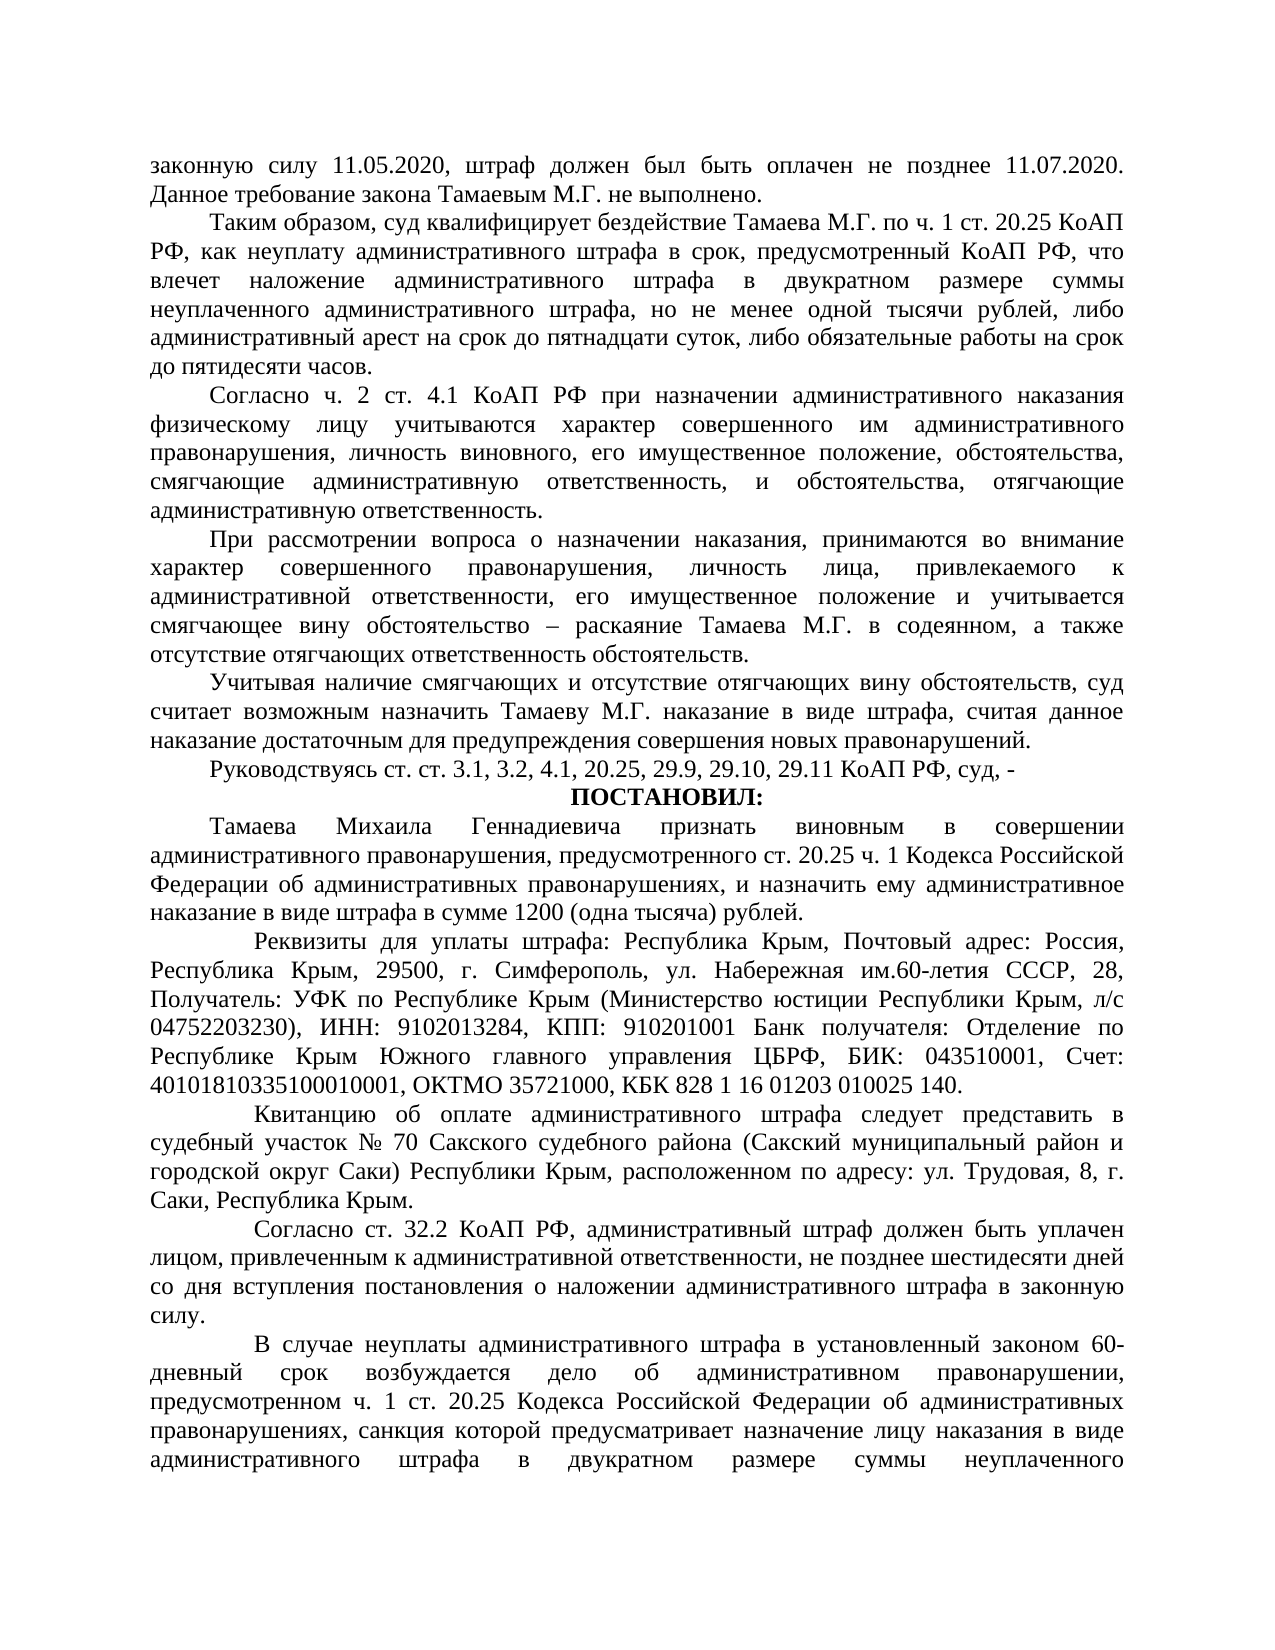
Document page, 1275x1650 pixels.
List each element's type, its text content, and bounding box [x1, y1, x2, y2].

text Руководствуясь ст. ст. 3.1, 3.2, 4.1, 20.25, 29.9, 29.10, 29.11 КоАП РФ, суд, - [150, 754, 1125, 782]
text Учитывая наличие смягчающих и отсутствие отягчающих вину обстоятельств, суд считает возможным назначить Тамаеву М.Г. наказание в виде штрафа, считая данное наказание достаточным для предупреждения совершения новых правонарушений. [150, 667, 1125, 754]
text Реквизиты для уплаты штрафа: Республика Крым, Почтовый адрес: Россия, Республика Крым, 29500, г. Симферополь, ул. Набережная им.60-летия СССР, 28, Получатель: УФК по Республике Крым (Министерство юстиции Республики Крым, л/с 04752203230), ИНН: 9102013284, КПП: 910201001 Банк получателя: Отделение по Республике Крым Южного главного управления ЦБРФ, БИК: 043510001, Счет: 40101810335100010001, ОКТМО 35721000, КБК 828 1 16 01203 010025 140. [150, 926, 1125, 1099]
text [150, 1329, 1125, 1472]
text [150, 150, 1125, 207]
text Квитанцию об оплате административного штрафа следует представить в судебный участок № 70 Сакского судебного района (Сакский муниципальный район и городской округ Саки) Республики Крым, расположенном по адресу: ул. Трудовая, 8, г. Саки, Республика Крым. [150, 1099, 1125, 1214]
text Согласно ст. 32.2 КоАП РФ, административный штраф должен быть уплачен лицом, привлеченным к административной ответственности, не позднее шестидесяти дней со дня вступления постановления о наложении административного штрафа в законную силу. [150, 1214, 1125, 1329]
text Согласно ч. 2 ст. 4.1 КоАП РФ при назначении административного наказания физическому лицу учитываются характер совершенного им административного правонарушения, личность виновного, его имущественное положение, обстоятельства, смягчающие административную ответственность, и обстоятельства, отягчающие административную ответственность. [150, 380, 1125, 524]
text Таким образом, суд квалифицирует бездействие Тамаева М.Г. по ч. 1 ст. 20.25 КоАП РФ, как неуплату административного штрафа в срок, предусмотренный КоАП РФ, что влечет наложение административного штрафа в двукратном размере суммы неуплаченного административного штрафа, но не менее одной тысячи рублей, либо административный арест на срок до пятнадцати суток, либо обязательные работы на срок до пятидесяти часов. [150, 207, 1125, 380]
text ПОСТАНОВИЛ: [150, 782, 1125, 811]
text Тамаева Михаила Геннадиевича признать виновным в совершении административного правонарушения, предусмотренного ст. 20.25 ч. 1 Кодекса Российской Федерации об административных правонарушениях, и назначить ему административное наказание в виде штрафа в сумме 1200 (одна тысяча) рублей. [150, 811, 1125, 926]
text При рассмотрении вопроса о назначении наказания, принимаются во внимание характер совершенного правонарушения, личность лица, привлекаемого к административной ответственности, его имущественное положение и учитывается смягчающее вину обстоятельство – раскаяние Тамаева М.Г. в содеянном, а также отсутствие отягчающих ответственность обстоятельств. [150, 524, 1125, 667]
